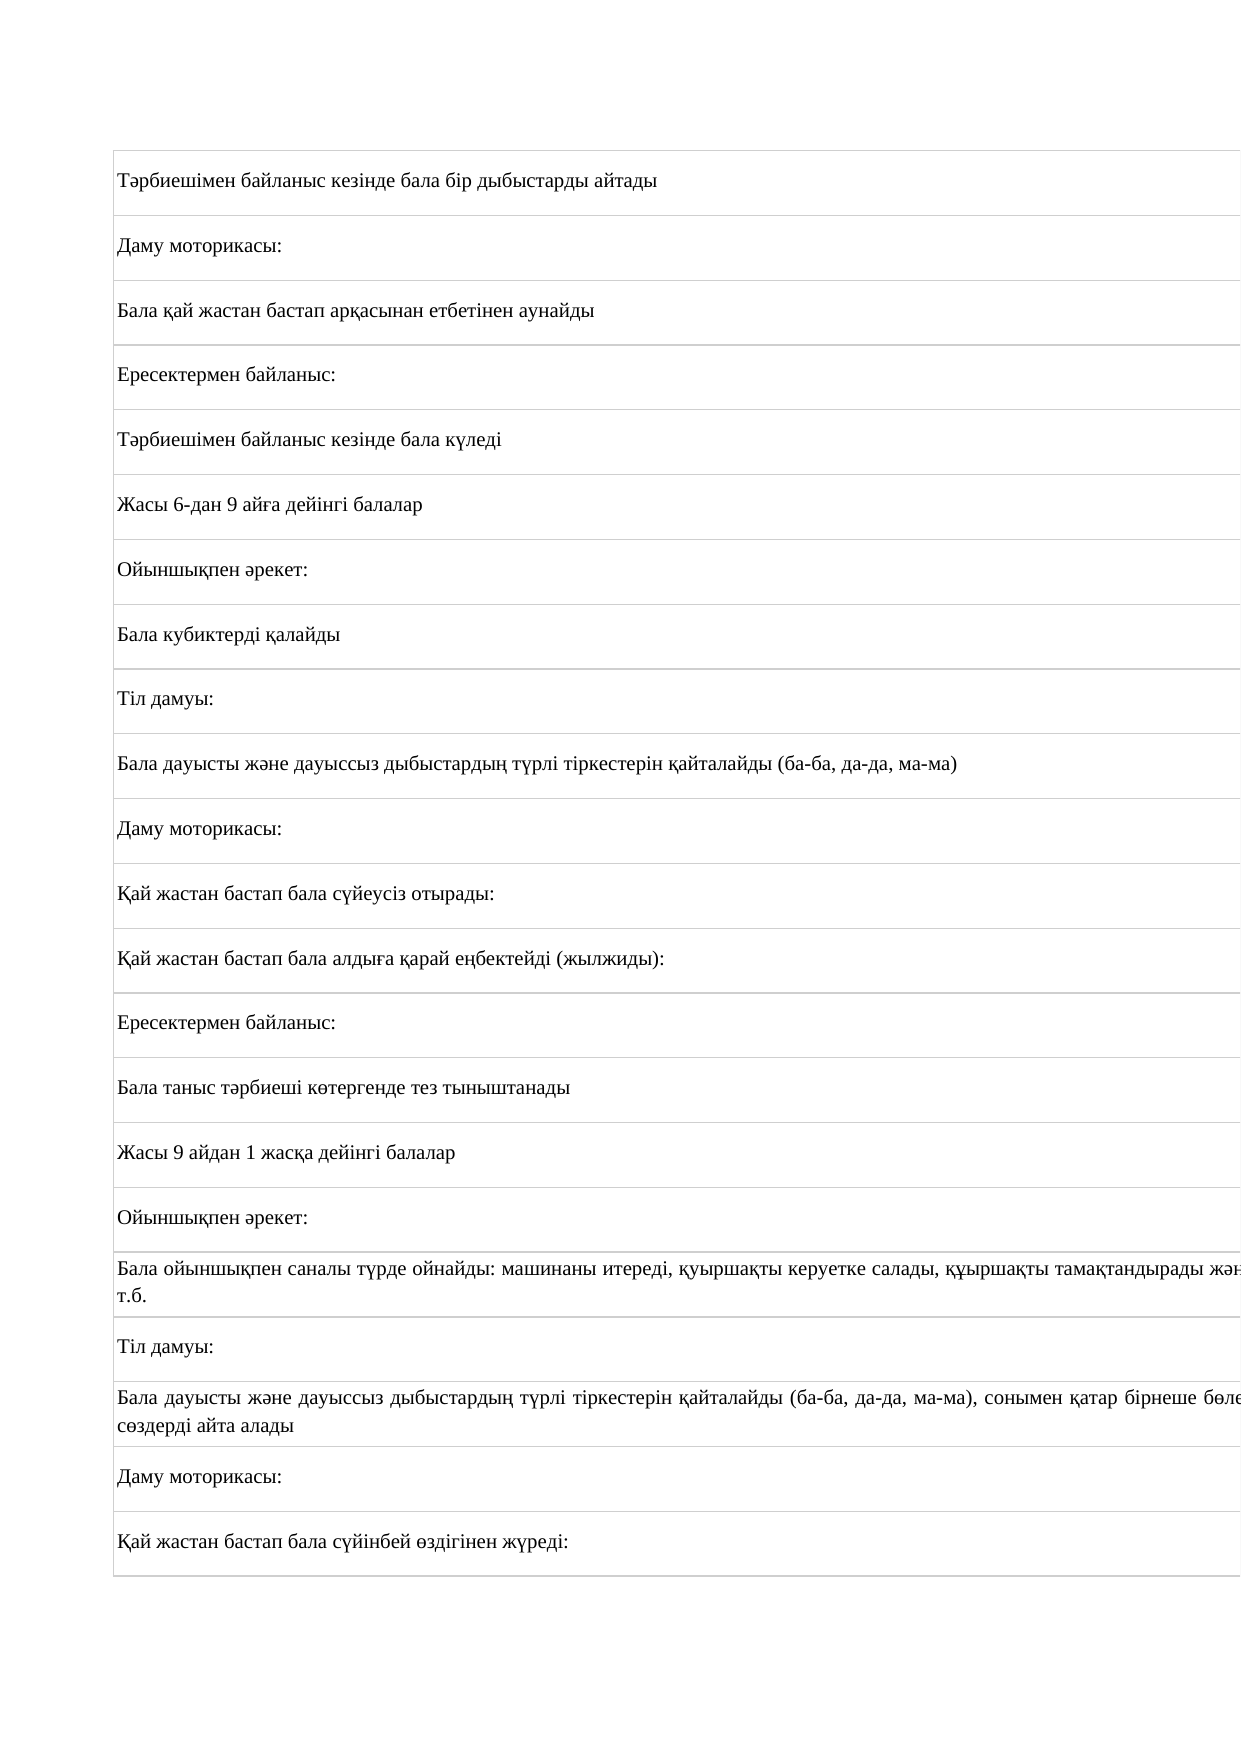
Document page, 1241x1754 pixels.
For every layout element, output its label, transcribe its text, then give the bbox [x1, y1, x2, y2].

table_cell Ересектермен байланыс: [114, 994, 1240, 1057]
table_cell Даму моторикасы: [114, 216, 1240, 279]
table_cell Қай жастан бастап бала сүйеусіз отырады: [114, 864, 1240, 927]
table_cell Ойыншықпен әрекет: [114, 540, 1240, 603]
table_cell Ересектермен байланыс: [114, 346, 1240, 409]
table_cell Қай жастан бастап бала сүйінбей өздігінен жүреді: [114, 1512, 1240, 1575]
table_cell Даму моторикасы: [114, 1447, 1240, 1511]
table_cell Тіл дамуы: [114, 1318, 1240, 1381]
table_cell Бала қай жастан бастап арқасынан етбетінен аунайды [114, 281, 1240, 344]
table_cell Бала дауысты және дауыссыз дыбыстардың түрлі тіркестерін қайталайды (ба-ба, да-да, ма-ма) [114, 734, 1240, 798]
table_cell Тіл дамуы: [114, 670, 1240, 733]
table_cell Ойыншықпен әрекет: [114, 1188, 1240, 1251]
table_cell Қай жастан бастап бала алдыға қарай еңбектейді (жылжиды): [114, 929, 1240, 992]
table_cell Даму моторикасы: [114, 799, 1240, 863]
table_cell Тәрбиешімен байланыс кезінде бала бір дыбыстарды айтады [114, 151, 1240, 215]
table_cell Бала кубиктерді қалайды [114, 605, 1240, 668]
table_cell Тәрбиешімен байланыс кезінде бала күледі [114, 410, 1240, 474]
table_cell Бала дауысты және дауыссыз дыбыстардың түрлі тіркестерін қайталайды (ба-ба, да-да, ма-ма), сонымен қатар бірнеше бөлек сөздерді айта алады [114, 1382, 1240, 1446]
table_cell Жасы 6-дан 9 айға дейінгі балалар [114, 475, 1240, 539]
table_cell Жасы 9 айдан 1 жасқа дейінгі балалар [114, 1123, 1240, 1187]
table_cell Бала ойыншықпен саналы түрде ойнайды: машинаны итереді, қуыршақты керуетке салады, құыршақты тамақтандырады және т.б. [114, 1253, 1240, 1316]
table_cell Бала таныс тәрбиеші көтергенде тез тыныштанады [114, 1058, 1240, 1122]
